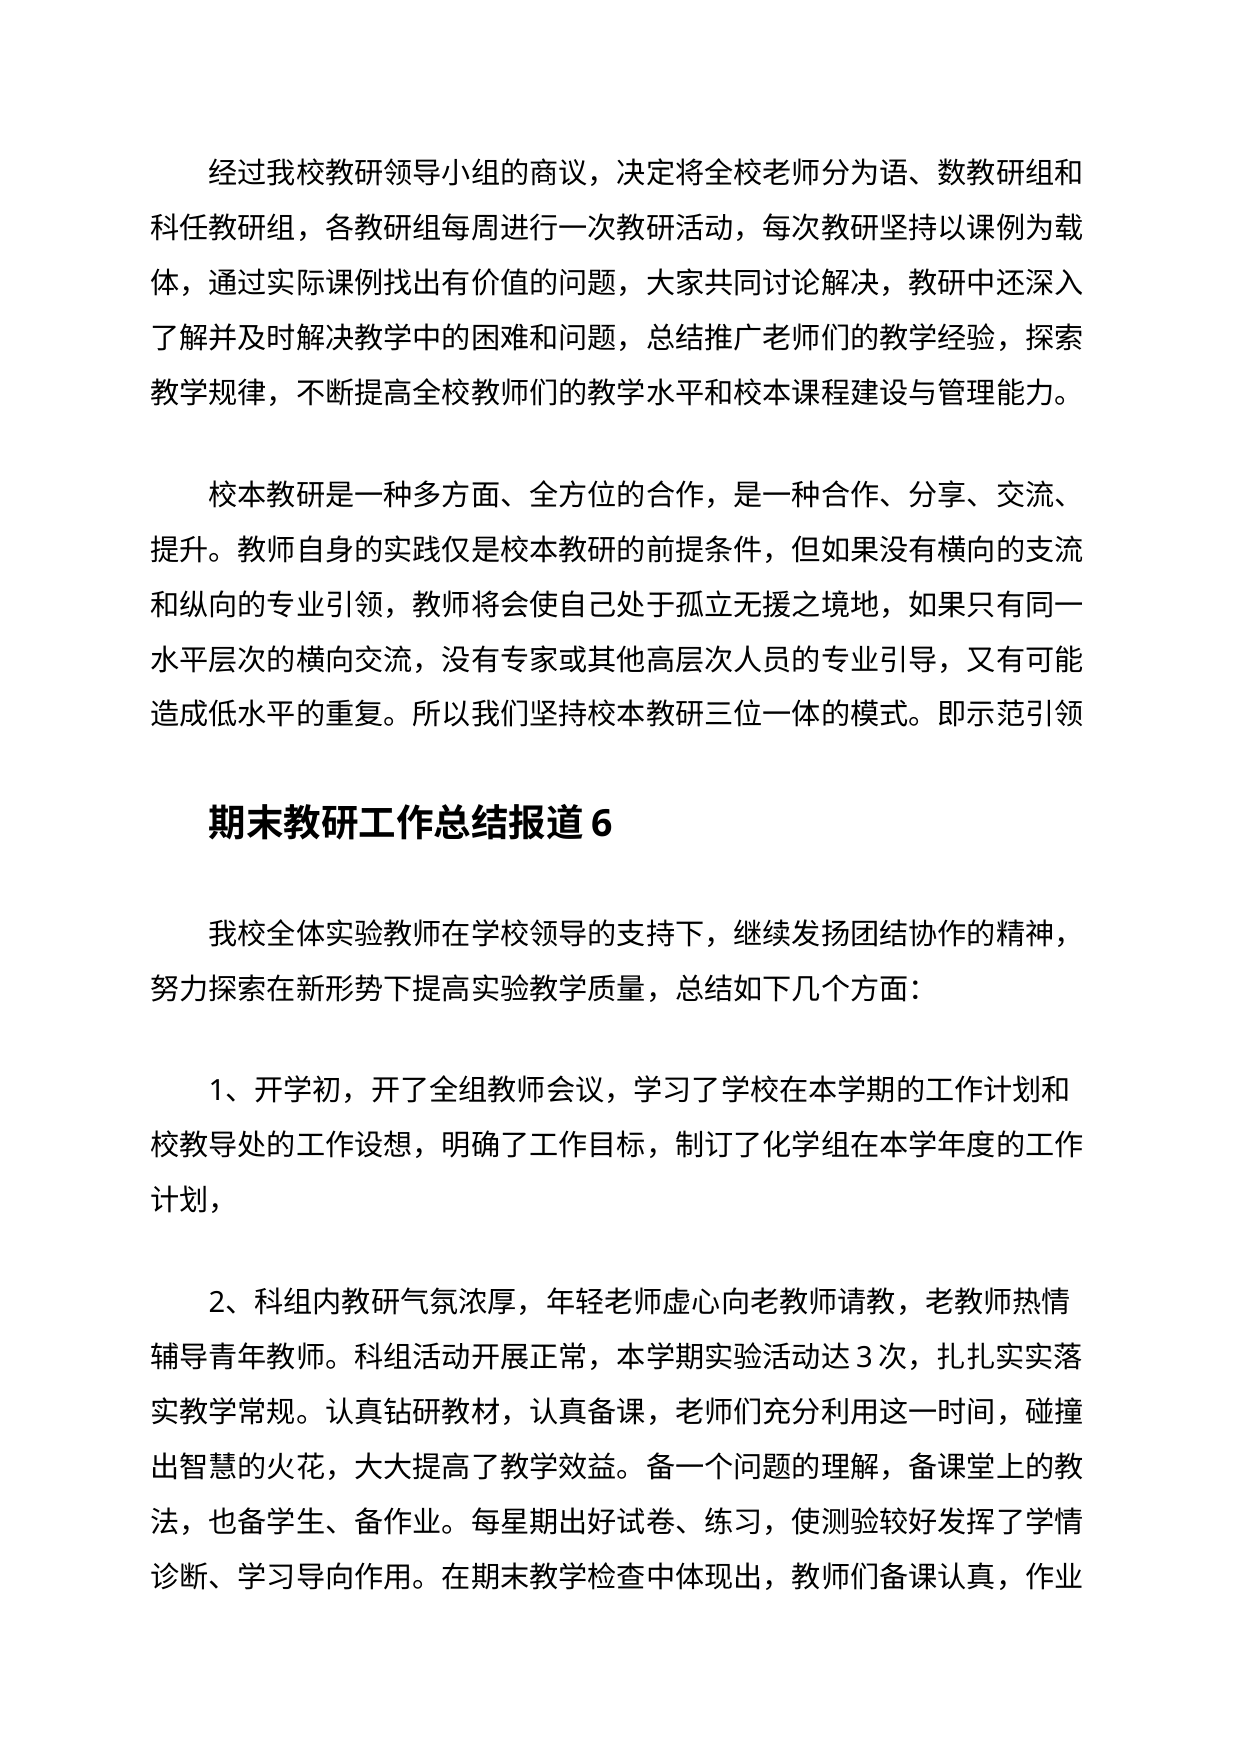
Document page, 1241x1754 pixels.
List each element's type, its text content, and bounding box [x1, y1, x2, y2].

text 1、开学初，开了全组教师会议，学习了学校在本学期的工作计划和校教导处的工作设想，明确了工作目标，制订了化学组在本学年度的工作计划， [150, 1067, 1090, 1219]
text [150, 1279, 1090, 1596]
text 经过我校教研领导小组的商议，决定将全校老师分为语、数教研组和科任教研组，各教研组每周进行一次教研活动，每次教研坚持以课例为载体，通过实际课例找出有价值的问题，大家共同讨论解决，教研中还深入了解并及时解决教学中的困难和问题，总结推广老师们的教学经验，探索教学规律，不断提高全校教师们的教学水平和校本课程建设与管理能力。 [150, 150, 1090, 412]
text 我校全体实验教师在学校领导的支持下，继续发扬团结协作的精神，努力探索在新形势下提高实验教学质量，总结如下几个方面： [150, 910, 1090, 1007]
text 期末教研工作总结报道6 [150, 793, 1090, 847]
text 校本教研是一种多方面、全方位的合作，是一种合作、分享、交流、提升。教师自身的实践仅是校本教研的前提条件，但如果没有横向的支流和纵向的专业引领，教师将会使自己处于孤立无援之境地，如果只有同一水平层次的横向交流，没有专家或其他高层次人员的专业引导，又有可能造成低水平的重复。所以我们坚持校本教研三位一体的模式。即示范引领 [150, 471, 1090, 733]
